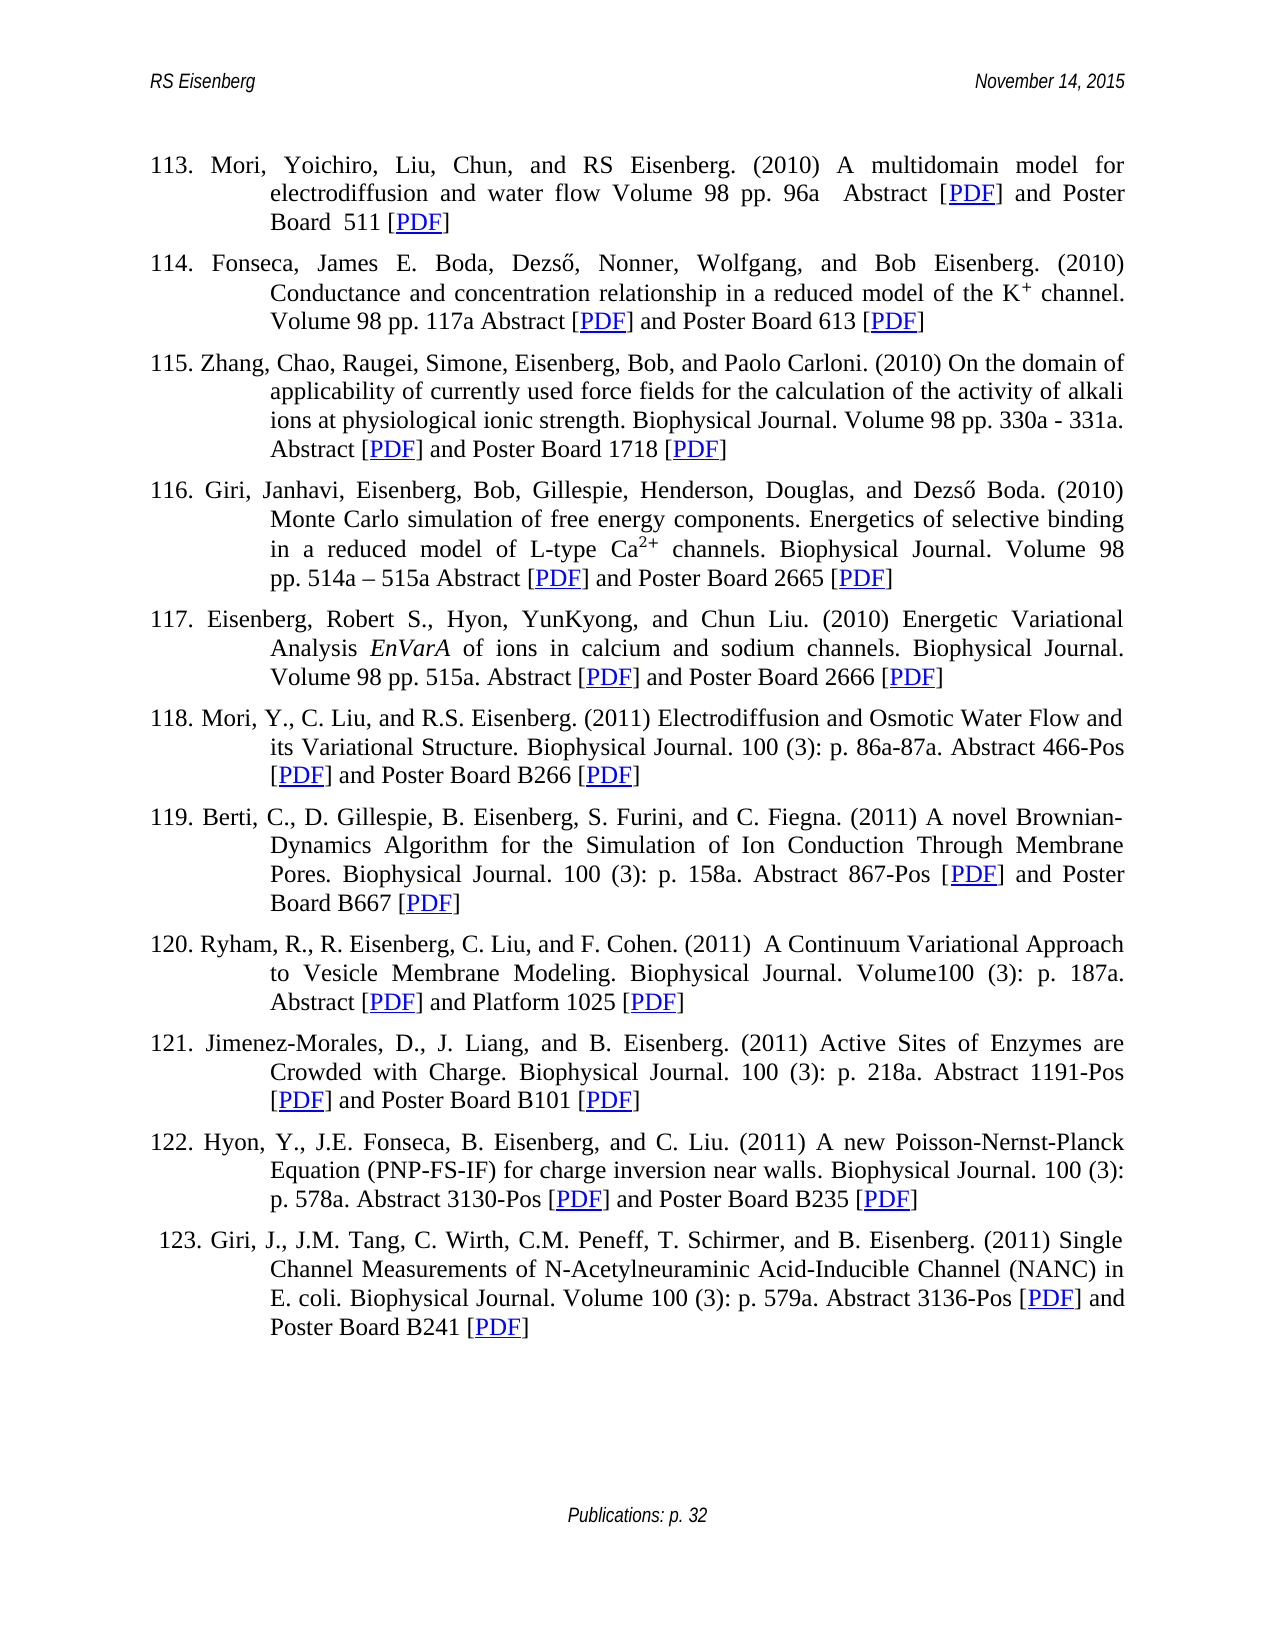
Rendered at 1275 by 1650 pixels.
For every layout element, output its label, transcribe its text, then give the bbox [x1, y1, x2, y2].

text 122. Hyon, Y., J.E. Fonseca, B. Eisenberg, and C. Liu. (2011) A new Poisson-Nernst-Planck Equation (PNP-FS-IF) for charge inversion near walls. Biophysical Journal. 100 (3): p. 578a. Abstract 3130-Pos [PDF] and Poster Board B235 [PDF] [150, 1127, 1125, 1213]
text 120. Ryham, R., R. Eisenberg, C. Liu, and F. Cohen. (2011) A Continuum Variational Approach to Vesicle Membrane Modeling. Biophysical Journal. Volume100 (3): p. 187a. Abstract [PDF] and Platform 1025 [PDF] [150, 929, 1125, 1015]
text 114. Fonseca, James E. Boda, Dezső, Nonner, Wolfgang, and Bob Eisenberg. (2010) Conductance and concentration relationship in a reduced model of the K+ channel. Volume 98 pp. 117a Abstract [PDF] and Poster Board 613 [PDF] [150, 248, 1125, 335]
text 117. Eisenberg, Robert S., Hyon, YunKyong, and Chun Liu. (2010) Energetic Variational Analysis EnVarA of ions in calcium and sodium channels. Biophysical Journal. Volume 98 pp. 515a. Abstract [PDF] and Poster Board 2666 [PDF] [150, 604, 1125, 690]
text 121. Jimenez-Morales, D., J. Liang, and B. Eisenberg. (2011) Active Sites of Enzymes are Crowded with Charge. Biophysical Journal. 100 (3): p. 218a. Abstract 1191-Pos [PDF] and Poster Board B101 [PDF] [150, 1028, 1125, 1114]
text 113. Mori, Yoichiro, Liu, Chun, and RS Eisenberg. (2010) A multidomain model for electrodiffusion and water flow Volume 98 pp. 96a Abstract [PDF] and Poster Board 511 [PDF] [150, 150, 1125, 236]
text 115. Zhang, Chao, Raugei, Simone, Eisenberg, Bob, and Paolo Carloni. (2010) On the domain of applicability of currently used force fields for the calculation of the activity of alkali ions at physiological ionic strength. Biophysical Journal. Volume 98 pp. 330a - 331a. Abstract [PDF] and Poster Board 1718 [PDF] [150, 348, 1125, 463]
text 123. Giri, J., J.M. Tang, C. Wirth, C.M. Peneff, T. Schirmer, and B. Eisenberg. (2011) Single Channel Measurements of N-Acetylneuraminic Acid-Inducible Channel (NANC) in E. coli. Biophysical Journal. Volume 100 (3): p. 579a. Abstract 3136-Pos [PDF] and Poster Board B241 [PDF] [150, 1225, 1125, 1340]
text 119. Berti, C., D. Gillespie, B. Eisenberg, S. Furini, and C. Fiegna. (2011) A novel Brownian-Dynamics Algorithm for the Simulation of Ion Conduction Through Membrane Pores. Biophysical Journal. 100 (3): p. 158a. Abstract 867-Pos [PDF] and Poster Board B667 [PDF] [150, 802, 1125, 917]
text 116. Giri, Janhavi, Eisenberg, Bob, Gillespie, Henderson, Douglas, and Dezső Boda. (2010) Monte Carlo simulation of free energy components. Energetics of selective binding in a reduced model of L-type Ca2+ channels. Biophysical Journal. Volume 98 pp. 514a – 515a Abstract [PDF] and Poster Board 2665 [PDF] [150, 475, 1125, 592]
text 118. Mori, Y., C. Liu, and R.S. Eisenberg. (2011) Electrodiffusion and Osmotic Water Flow and its Variational Structure. Biophysical Journal. 100 (3): p. 86a-87a. Abstract 466-Pos [PDF] and Poster Board B266 [PDF] [150, 703, 1125, 789]
